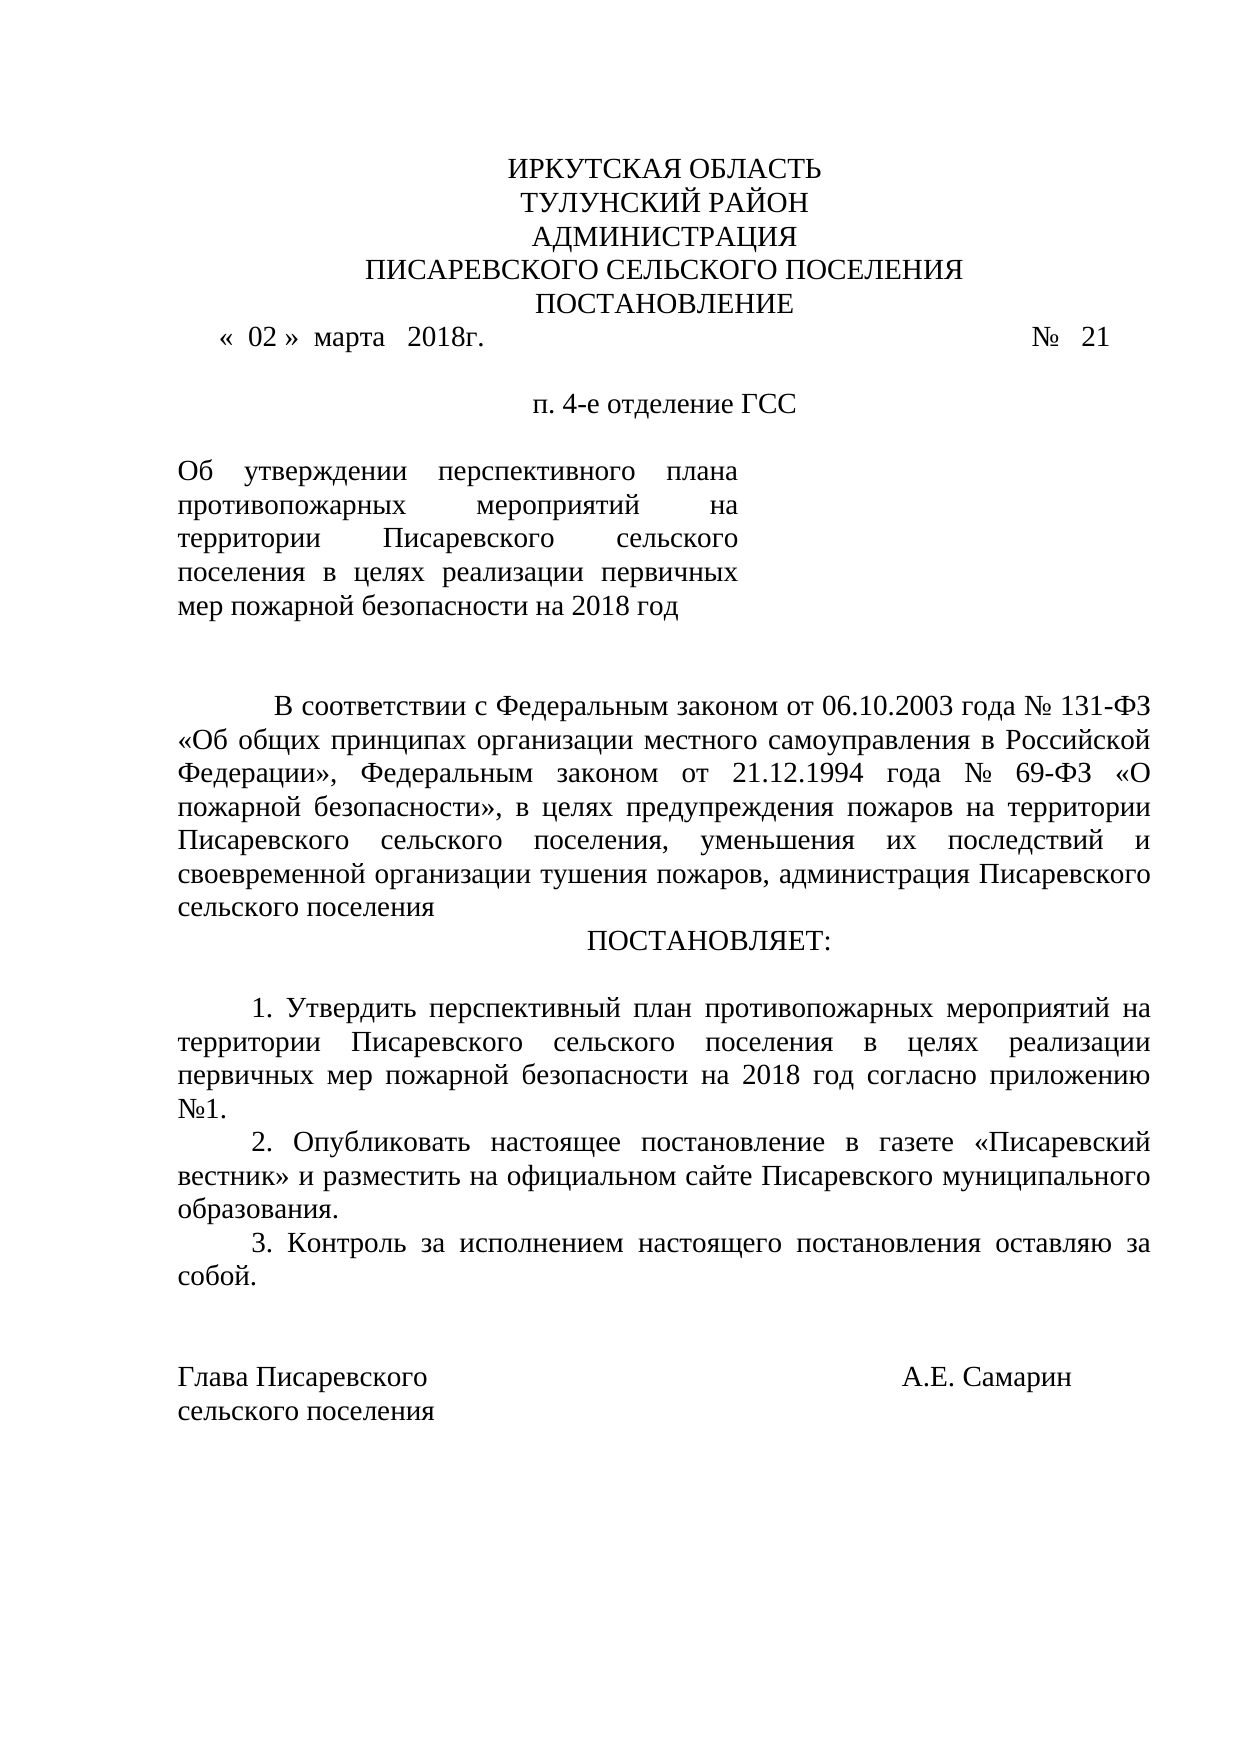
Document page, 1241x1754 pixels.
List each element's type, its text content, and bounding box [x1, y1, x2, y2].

text сельского поселения [177, 1393, 1152, 1426]
text ПИСАРЕВСКОГО СЕЛЬСКОГО ПОСЕЛЕНИЯ [177, 252, 1152, 286]
text 1. Утвердить перспективный план противопожарных мероприятий на территории Писаревского сельского поселения в целях реализации первичных мер пожарной безопасности на 2018 год согласно приложению №1. [177, 990, 1152, 1124]
text ПОСТАНОВЛЕНИЕ [177, 286, 1152, 319]
text Глава Писаревского А.Е. Самарин [177, 1359, 1152, 1393]
text п. 4-е отделение ГСС [177, 386, 1152, 420]
text 2. Опубликовать настоящее постановление в газете «Писаревский вестник» и разместить на официальном сайте Писаревского муниципального образования. [177, 1124, 1152, 1225]
text ПОСТАНОВЛЯЕТ: [177, 923, 1152, 957]
text АДМИНИСТРАЦИЯ [177, 219, 1152, 252]
text « 02 » марта 2018г. № 21 [177, 319, 1152, 353]
text 3. Контроль за исполнением настоящего постановления оставляю за собой. [177, 1225, 1152, 1292]
text ТУЛУНСКИЙ РАЙОН [177, 185, 1152, 219]
text ИРКУТСКАЯ ОБЛАСТЬ [177, 152, 1152, 185]
text В соответствии с Федеральным законом от 06.10.2003 года № 131-ФЗ «Об общих принципах организации местного самоуправления в Российской Федерации», Федеральным законом от 21.12.1994 года № 69-ФЗ «О пожарной безопасности», в целях предупреждения пожаров на территории Писаревского сельского поселения, уменьшения их последствий и своевременной организации тушения пожаров, администрация Писаревского сельского поселения [177, 688, 1152, 923]
text Об утверждении перспективного плана противопожарных мероприятий на территории Писаревского сельского поселения в целях реализации первичных мер пожарной безопасности на 2018 год [177, 453, 738, 621]
